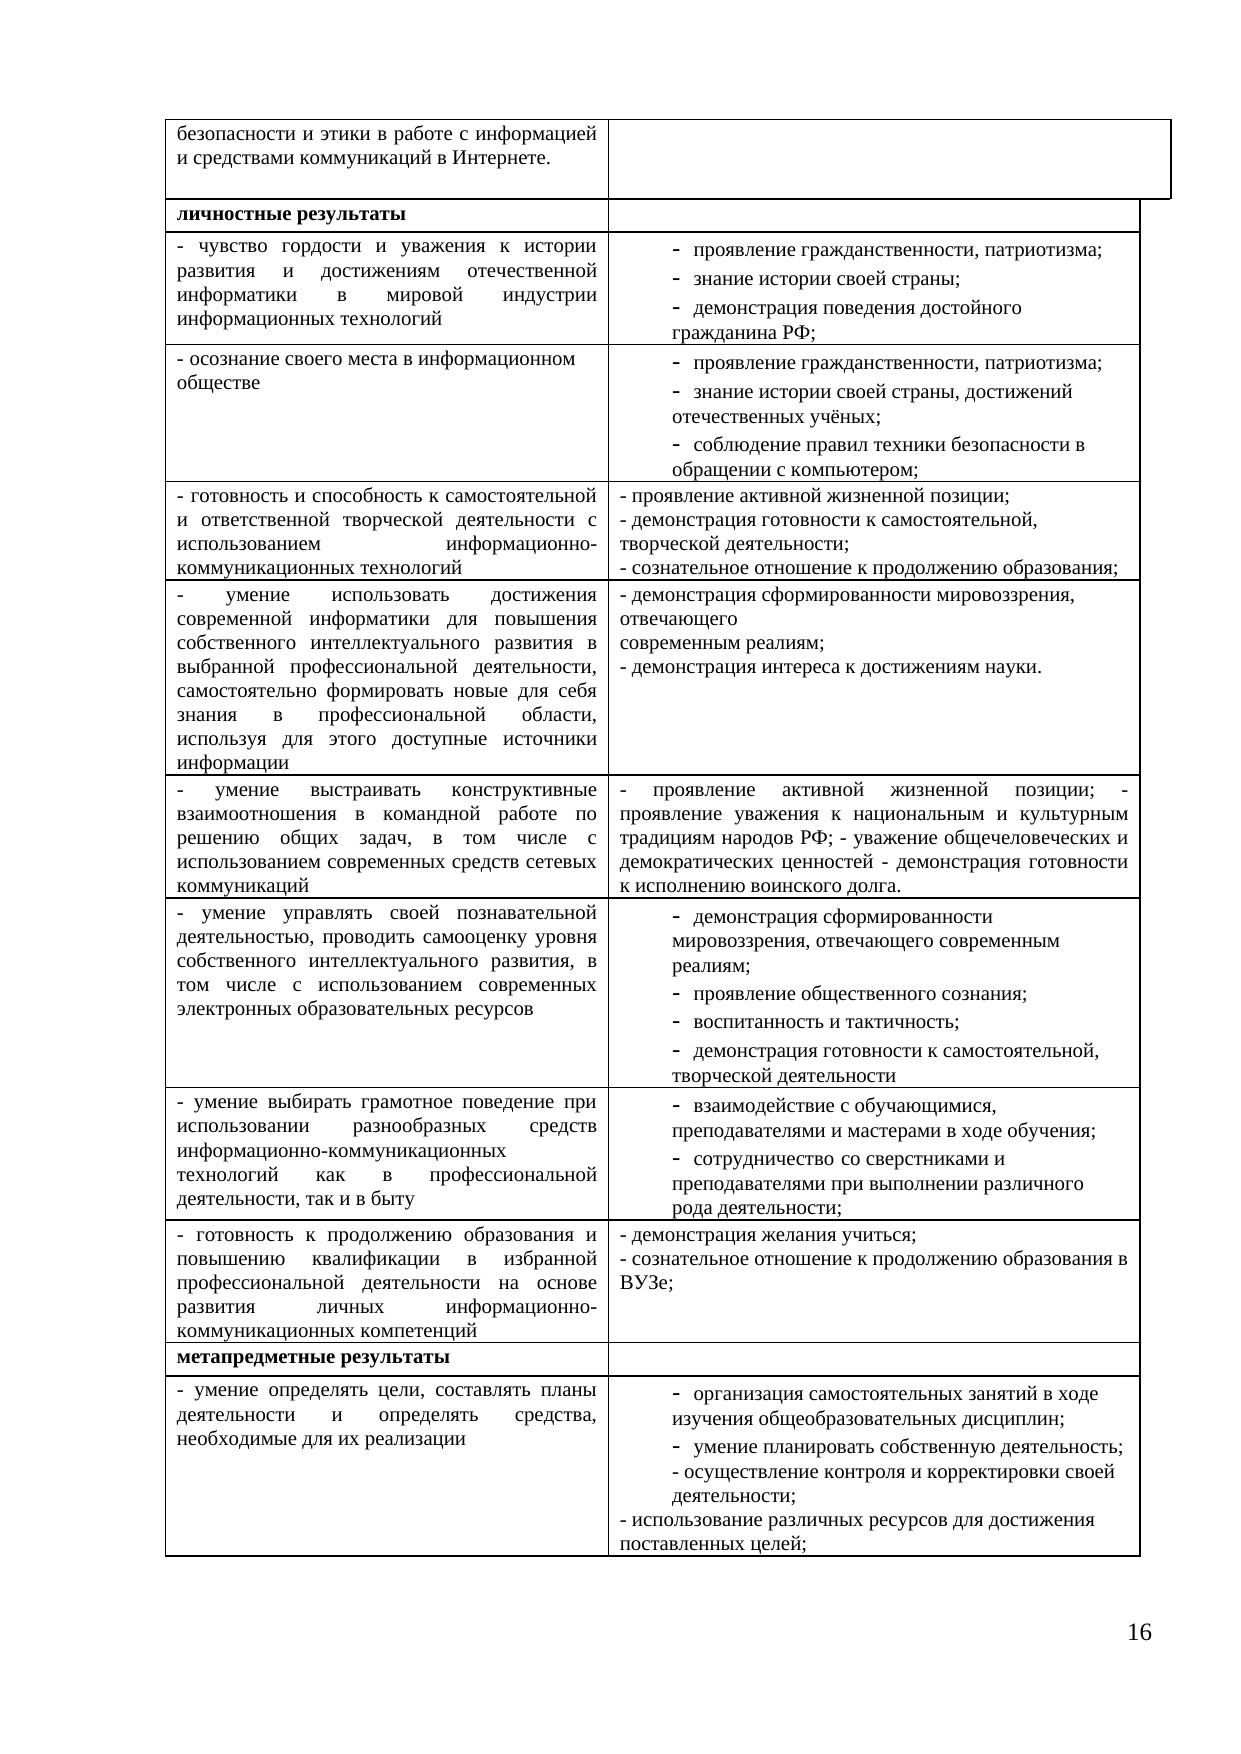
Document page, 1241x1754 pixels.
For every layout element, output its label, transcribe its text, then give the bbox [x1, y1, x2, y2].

table_cell - осознание своего места в информационном обществе [166, 345, 608, 481]
table_cell - проявление активной жизненной позиции; - проявление уважения к национальным и культурным традициям народов РФ; - уважение общечеловеческих и демократических ценностей - демонстрация готовности к исполнению воинского долга. [609, 776, 1139, 897]
table_cell - готовность и способность к самостоятельной и ответственной творческой деятельности с использованием информационно-коммуникационных технологий [166, 482, 608, 579]
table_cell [609, 120, 1170, 198]
table_cell проявление гражданственности, патриотизма; знание истории своей страны, достижений отечественных учёных; соблюдение правил техники безопасности в обращении с компьютером; [609, 345, 1139, 481]
table_cell личностные результаты [166, 200, 608, 231]
table_cell - умение определять цели, составлять планы деятельности и определять средства, необходимые для их реализации [166, 1377, 608, 1555]
table_cell организация самостоятельных занятий в ходе изучения общеобразовательных дисциплин; умение планировать собственную деятельность; - осуществление контроля и корректировки своей деятельности; - использование различных ресурсов для достижения поставленных целей; [609, 1377, 1139, 1555]
table_cell - умение управлять своей познавательной деятельностью, проводить самооценку уровня собственного интеллектуального развития, в том числе с использованием современных электронных образовательных ресурсов [166, 899, 608, 1087]
table_cell взаимодействие с обучающимися, преподавателями и мастерами в ходе обучения; сотрудничество со сверстниками и преподавателями при выполнении различного рода деятельности; [609, 1088, 1139, 1219]
table_cell - умение использовать достижения современной информатики для повышения собственного интеллектуального развития в выбранной профессиональной деятельности, самостоятельно формировать новые для себя знания в профессиональной области, используя для этого доступные источники информации [166, 581, 608, 774]
table_cell [609, 1343, 1139, 1375]
table_cell - демонстрация желания учиться; - сознательное отношение к продолжению образования в ВУЗе; [609, 1221, 1139, 1342]
table_cell - умение выстраивать конструктивные взаимоотношения в командной работе по решению общих задач, в том числе с использованием современных средств сетевых коммуникаций [166, 776, 608, 897]
table_cell - проявление активной жизненной позиции; - демонстрация готовности к самостоятельной, творческой деятельности; - сознательное отношение к продолжению образования; [609, 482, 1139, 579]
table_cell - готовность к продолжению образования и повышению квалификации в избранной профессиональной деятельности на основе развития личных информационно-коммуникационных компетенций [166, 1221, 608, 1342]
table_cell демонстрация сформированности мировоззрения, отвечающего современным реалиям; проявление общественного сознания; воспитанность и тактичность; демонстрация готовности к самостоятельной, творческой деятельности [609, 899, 1139, 1087]
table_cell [166, 120, 608, 198]
table_cell - умение выбирать грамотное поведение при использовании разнообразных средств информационно-коммуникационных технологий как в профессиональной деятельности, так и в быту [166, 1088, 608, 1219]
table_cell проявление гражданственности, патриотизма; знание истории своей страны; демонстрация поведения достойного гражданина РФ; [609, 233, 1139, 344]
table_cell [609, 200, 1139, 231]
table_cell - демонстрация сформированности мировоззрения, отвечающего современным реалиям; - демонстрация интереса к достижениям науки. [609, 581, 1139, 774]
table_cell метапредметные результаты [166, 1343, 608, 1375]
table_cell - чувство гордости и уважения к истории развития и достижениям отечественной информатики в мировой индустрии информационных технологий [166, 233, 608, 344]
